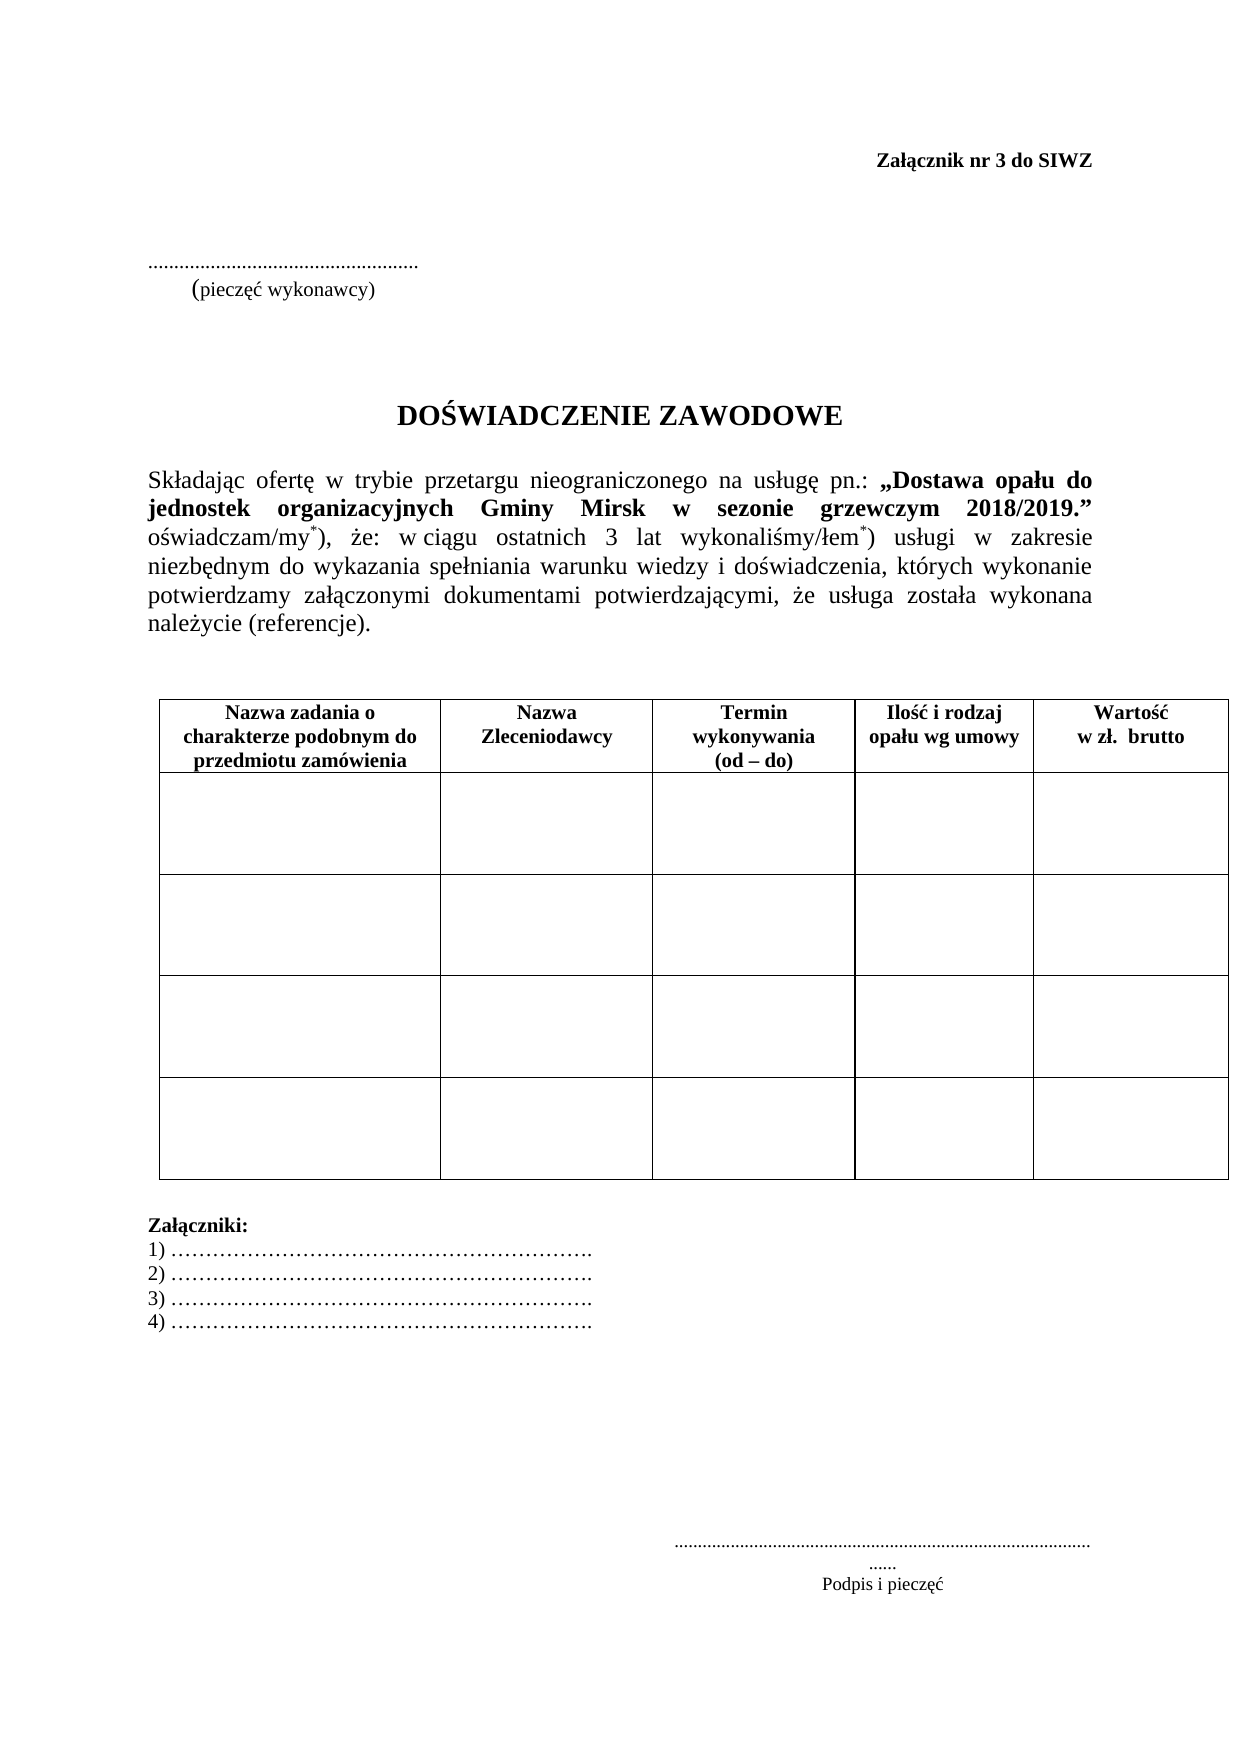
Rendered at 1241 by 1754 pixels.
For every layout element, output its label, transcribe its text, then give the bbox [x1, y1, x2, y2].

table_header Nazwa zadania o charakterze podobnym do przedmiotu zamówienia [160, 700, 440, 772]
table_header Ilość i rodzaj opału wg umowy [856, 700, 1033, 772]
table_header Wartość w zł. brutto [1034, 700, 1228, 772]
table_cell [653, 1078, 854, 1179]
text 3) ……………………………………………………. [148, 1285, 1093, 1309]
table_cell [160, 773, 440, 874]
table_cell [441, 1078, 652, 1179]
table_cell [653, 976, 854, 1077]
table_cell [160, 1078, 440, 1179]
table_cell [653, 773, 854, 874]
table_cell [1034, 1078, 1228, 1179]
text (pieczęć wykonawcy) [148, 273, 1093, 301]
text Załącznik nr 3 do SIWZ [148, 148, 1093, 172]
table_cell [441, 875, 652, 975]
table_cell [1034, 976, 1228, 1077]
table_header Termin wykonywania (od – do) [653, 700, 854, 772]
table_cell [160, 976, 440, 1077]
table_cell [441, 976, 652, 1077]
text ............................................................................................... [673, 1530, 1093, 1573]
table_header Nazwa Zleceniodawcy [441, 700, 652, 772]
table_cell [856, 976, 1033, 1077]
table_cell [1034, 773, 1228, 874]
table_cell [856, 773, 1033, 874]
text DOŚWIADCZENIE ZAWODOWE [148, 398, 1093, 431]
text 2) ……………………………………………………. [148, 1261, 1093, 1285]
text 4) ……………………………………………………. [148, 1309, 1093, 1333]
text Podpis i pieczęć [673, 1573, 1093, 1595]
text 1) ……………………………………………………. [148, 1237, 1093, 1261]
table_cell [856, 875, 1033, 975]
text .................................................... [148, 248, 1093, 273]
text Załączniki: [148, 1213, 1093, 1237]
table_cell [856, 1078, 1033, 1179]
table_cell [441, 773, 652, 874]
table_cell [1034, 875, 1228, 975]
table_cell [160, 875, 440, 975]
table_cell [653, 875, 854, 975]
text Składając ofertę w trybie przetargu nieograniczonego na usługę pn.: „Dostawa opału do jednostek organizacyjnych Gminy Mirsk w sezonie grzewczym 2018/2019.” oświadczam/my*), że: w ciągu ostatnich 3 lat wykonaliśmy/łem*) usługi w zakresie niezbędnym do wykazania spełniania warunku wiedzy i doświadczenia, których wykonanie potwierdzamy załączonymi dokumentami potwierdzającymi, że usługa została wykonana należycie (referencje). [148, 465, 1093, 637]
